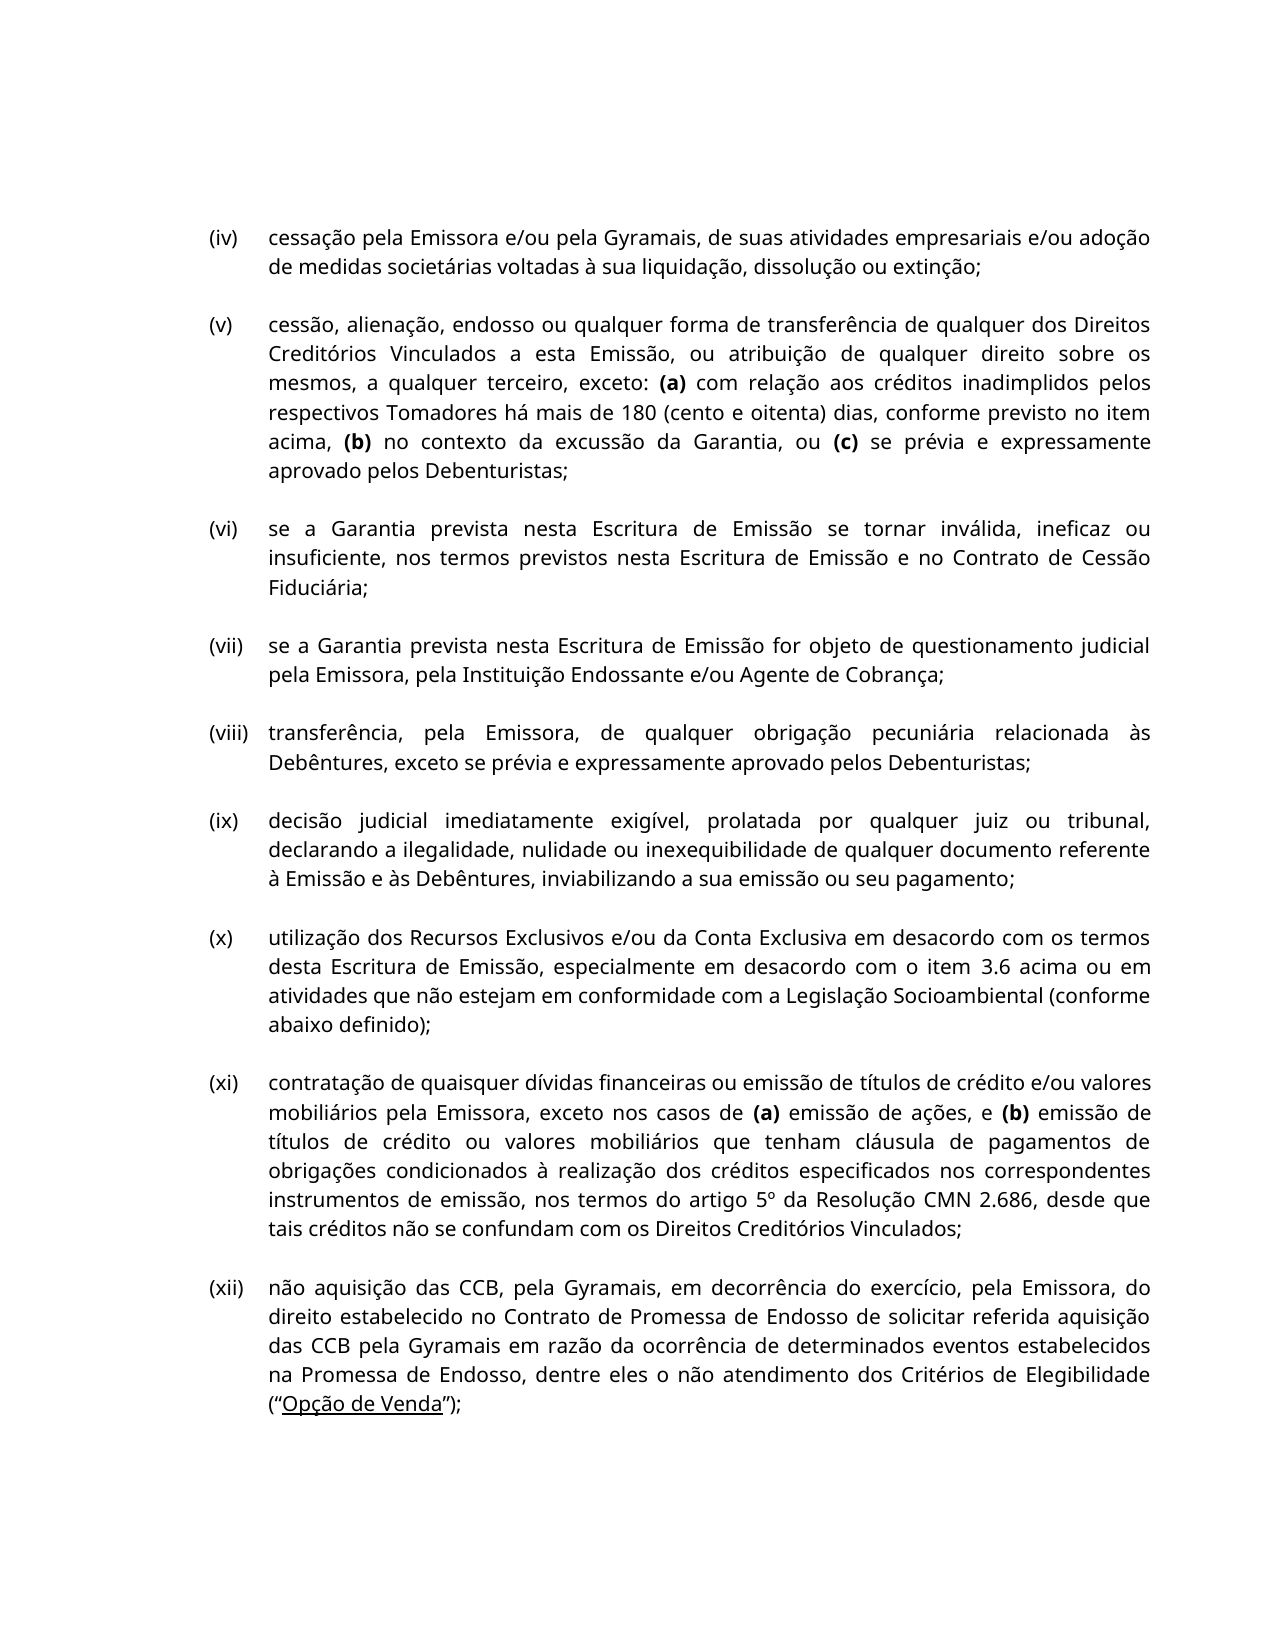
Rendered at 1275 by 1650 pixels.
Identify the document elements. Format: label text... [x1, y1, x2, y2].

list decisão judicial imediatamente exigível, prolatada por qualquer juiz ou tribunal, declarando a ilegalidade, nulidade ou inexequibilidade de qualquer documento referente à Emissão e às Debêntures, inviabilizando a sua emissão ou seu pagamento; [209, 805, 1152, 892]
list utilização dos Recursos Exclusivos e/ou da Conta Exclusiva em desacordo com os termos desta Escritura de Emissão, especialmente em desacordo com o item 3.6 acima ou em atividades que não estejam em conformidade com a Legislação Socioambiental (conforme abaixo definido); [209, 922, 1152, 1038]
list contratação de quaisquer dívidas financeiras ou emissão de títulos de crédito e/ou valores mobiliários pela Emissora, exceto nos casos de (a) emissão de ações, e (b) emissão de títulos de crédito ou valores mobiliários que tenham cláusula de pagamentos de obrigações condicionados à realização dos créditos especificados nos correspondentes instrumentos de emissão, nos termos do artigo 5º da Resolução CMN 2.686, desde que tais créditos não se confundam com os Direitos Creditórios Vinculados; [209, 1067, 1152, 1242]
list cessação pela Emissora e/ou pela Gyramais, de suas atividades empresariais e/ou adoção de medidas societárias voltadas à sua liquidação, dissolução ou extinção; [209, 222, 1152, 280]
list não aquisição das CCB, pela Gyramais, em decorrência do exercício, pela Emissora, do direito estabelecido no Contrato de Promessa de Endosso de solicitar referida aquisição das CCB pela Gyramais em razão da ocorrência de determinados eventos estabelecidos na Promessa de Endosso, dentre eles o não atendimento dos Critérios de Elegibilidade (“Opção de Venda”); [209, 1272, 1152, 1417]
list se a Garantia prevista nesta Escritura de Emissão for objeto de questionamento judicial pela Emissora, pela Instituição Endossante e/ou Agente de Cobrança; [209, 630, 1152, 688]
list transferência, pela Emissora, de qualquer obrigação pecuniária relacionada às Debêntures, exceto se prévia e expressamente aprovado pelos Debenturistas; [209, 717, 1152, 776]
list cessão, alienação, endosso ou qualquer forma de transferência de qualquer dos Direitos Creditórios Vinculados a esta Emissão, ou atribuição de qualquer direito sobre os mesmos, a qualquer terceiro, exceto: (a) com relação aos créditos inadimplidos pelos respectivos Tomadores há mais de 180 (cento e oitenta) dias, conforme previsto no item 3.8.6 acima, (b) no contexto da excussão da Garantia, ou (c) se prévia e expressamente aprovado pelos Debenturistas; [209, 309, 1152, 484]
list se a Garantia prevista nesta Escritura de Emissão se tornar inválida, ineficaz ou insuficiente, nos termos previstos nesta Escritura de Emissão e no Contrato de Cessão Fiduciária; [209, 513, 1152, 601]
